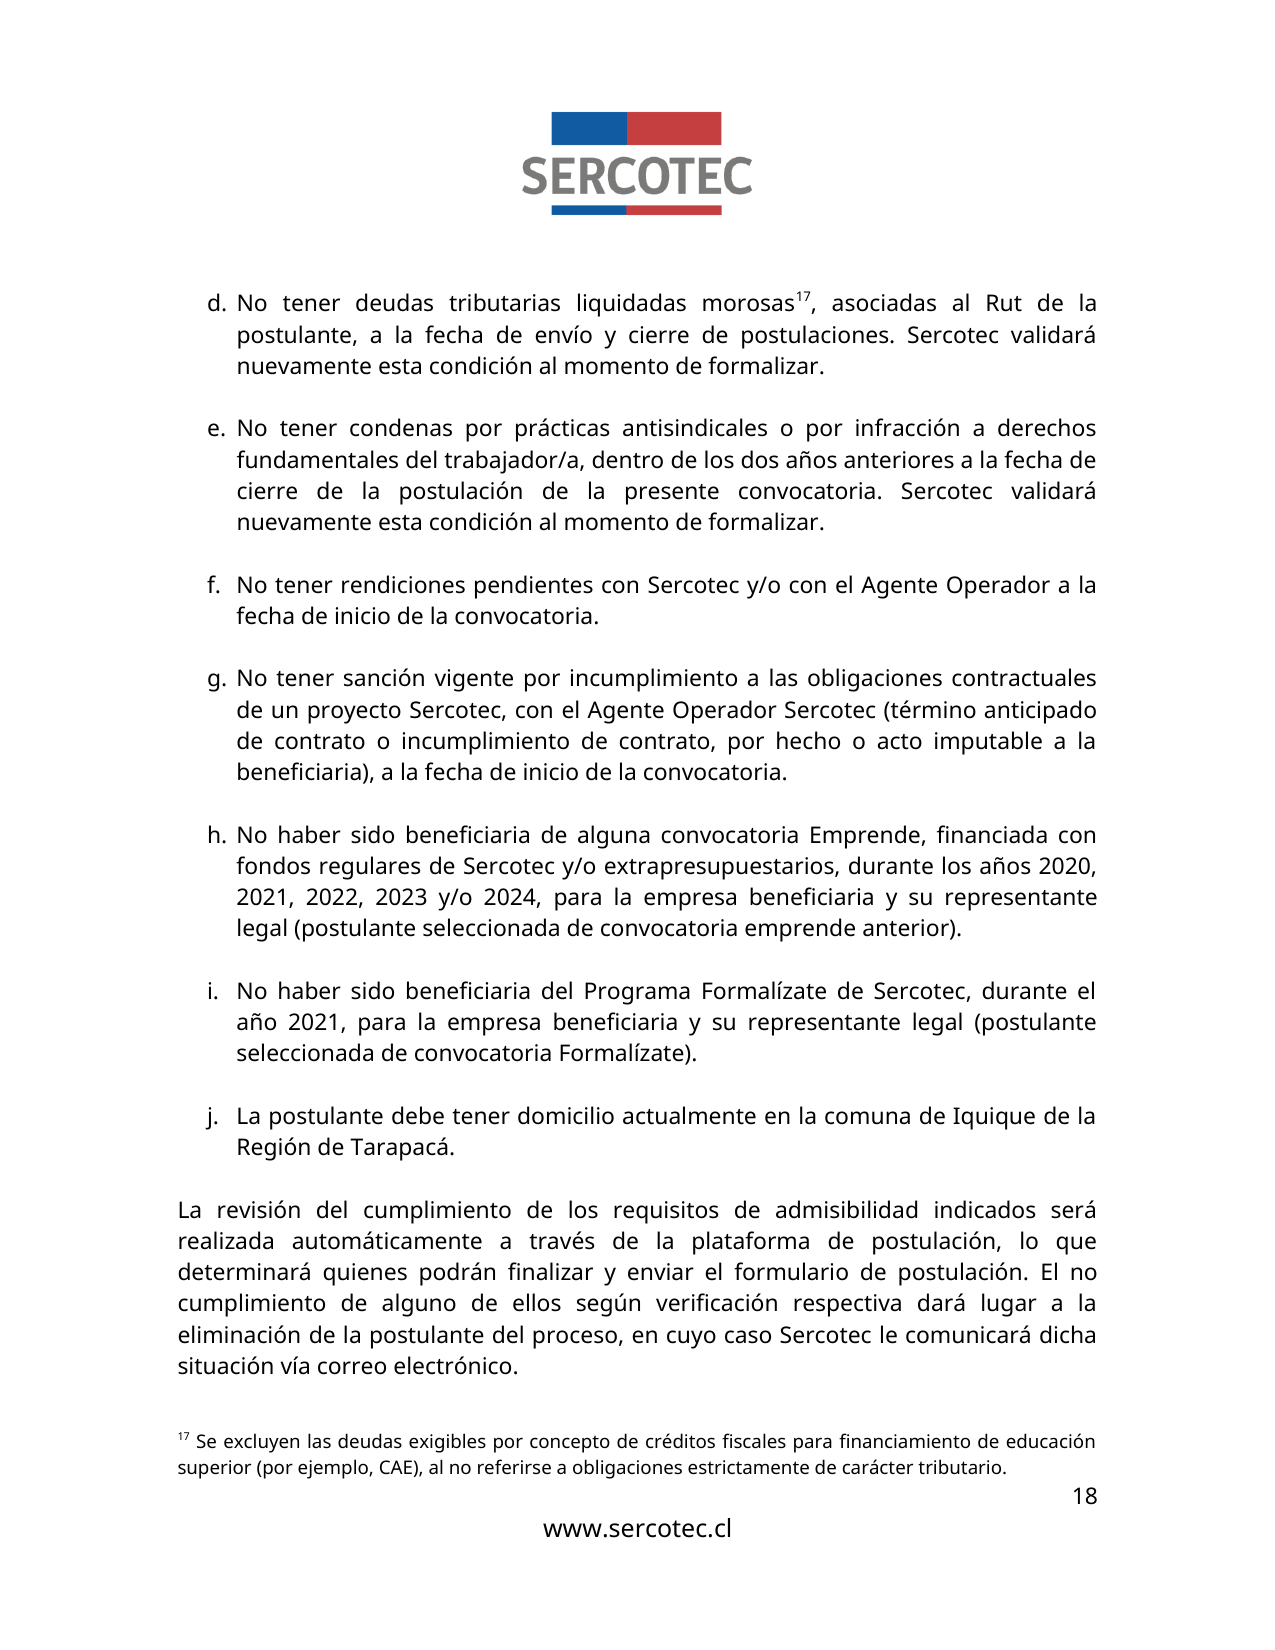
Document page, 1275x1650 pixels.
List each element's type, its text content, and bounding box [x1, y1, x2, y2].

list No tener deudas tributarias liquidadas morosas, asociadas al Rut de la postulante, a la fecha de envío y cierre de postulaciones. Sercotec validará nuevamente esta condición al momento de formalizar. [207, 287, 1098, 381]
list No tener condenas por prácticas antisindicales o por infracción a derechos fundamentales del trabajador/a, dentro de los dos años anteriores a la fecha de cierre de la postulación de la presente convocatoria. Sercotec validará nuevamente esta condición al momento de formalizar. [207, 412, 1098, 537]
text La revisión del cumplimiento de los requisitos de admisibilidad indicados será realizada automáticamente a través de la plataforma de postulación, lo que determinará quienes podrán finalizar y enviar el formulario de postulación. El no cumplimiento de alguno de ellos según verificación respectiva dará lugar a la eliminación de la postulante del proceso, en cuyo caso Sercotec le comunicará dicha situación vía correo electrónico. [177, 1194, 1098, 1381]
picture [512, 105, 763, 225]
list La postulante debe tener domicilio actualmente en la comuna de Iquique de la Región de Tarapacá. [207, 1100, 1098, 1162]
list No haber sido beneficiaria de alguna convocatoria Emprende, financiada con fondos regulares de Sercotec y/o extrapresupuestarios, durante los años 2020, 2021, 2022, 2023 y/o 2024, para la empresa beneficiaria y su representante legal (postulante seleccionada de convocatoria emprende anterior). [207, 819, 1098, 944]
list No tener rendiciones pendientes con Sercotec y/o con el Agente Operador a la fecha de inicio de la convocatoria. [207, 569, 1098, 631]
list No tener sanción vigente por incumplimiento a las obligaciones contractuales de un proyecto Sercotec, con el Agente Operador Sercotec (término anticipado de contrato o incumplimiento de contrato, por hecho o acto imputable a la beneficiaria), a la fecha de inicio de la convocatoria. [207, 662, 1098, 787]
list No haber sido beneficiaria del Programa Formalízate de Sercotec, durante el año 2021, para la empresa beneficiaria y su representante legal (postulante seleccionada de convocatoria Formalízate). [207, 975, 1098, 1069]
